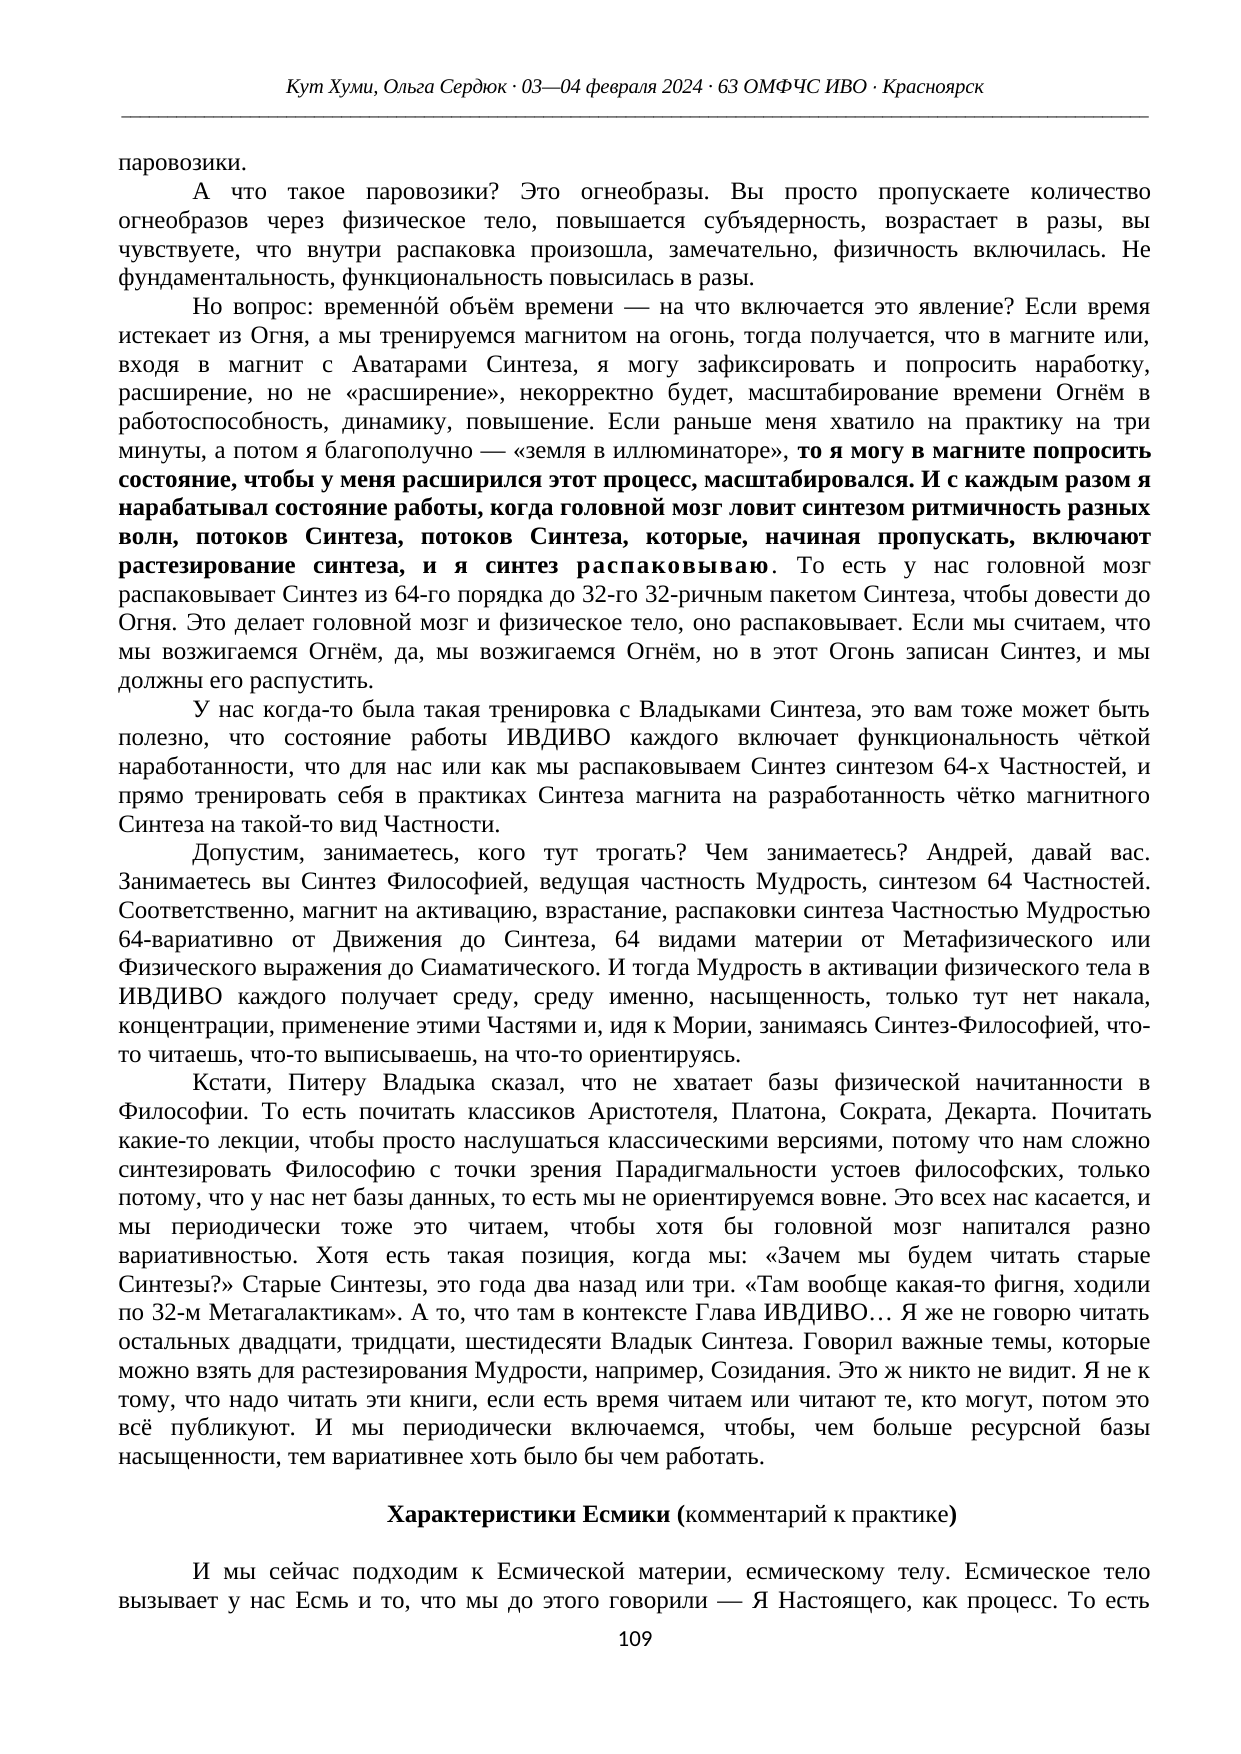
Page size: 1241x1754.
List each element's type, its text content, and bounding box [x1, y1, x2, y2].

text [118, 147, 1152, 176]
text А что такое паровозики? Это огнеобразы. Вы просто пропускаете количество огнеобразов через физическое тело, повышается субъядерность, возрастает в разы, вы чувствуете, что внутри распаковка произошла, замечательно, физичность включилась. Не фундаментальность, функциональность повысилась в разы. [118, 176, 1152, 291]
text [118, 1556, 1152, 1614]
subtitle Характеристики Есмики (комментарий к практике) [118, 1499, 1152, 1527]
text Но вопрос: временнόй объём времени — на что включается это явление? Если время истекает из Огня, а мы тренируемся магнитом на огонь, тогда получается, что в магните или, входя в магнит с Аватарами Синтеза, я могу зафиксировать и попросить наработку, расширение, но не «расширение», некорректно будет, масштабирование времени Огнём в работоспособность, динамику, повышение. Если раньше меня хватило на практику на три минуты, а потом я благополучно — «земля в иллюминаторе», то я могу в магните попросить состояние, чтобы у меня расширился этот процесс, масштабировался. И с каждым разом я нарабатывал состояние работы, когда головной мозг ловит синтезом ритмичность разных волн, потоков Синтеза, потоков Синтеза, которые, начиная пропускать, включают растезирование синтеза, и я синтез распаковываю. То есть у нас головной мозг распаковывает Синтез из 64-го порядка до 32-го 32-ричным пакетом Синтеза, чтобы довести до Огня. Это делает головной мозг и физическое тело, оно распаковывает. Если мы считаем, что мы возжигаемся Огнём, да, мы возжигаемся Огнём, но в этот Огонь записан Синтез, и мы должны его распустить. [118, 291, 1152, 694]
text Кстати, Питеру Владыка сказал, что не хватает базы физической начитанности в Философии. То есть почитать классиков Аристотеля, Платона, Сократа, Декарта. Почитать какие-то лекции, чтобы просто наслушаться классическими версиями, потому что нам сложно синтезировать Философию с точки зрения Парадигмальности устоев философских, только потому, что у нас нет базы данных, то есть мы не ориентируемся вовне. Это всех нас касается, и мы периодически тоже это читаем, чтобы хотя бы головной мозг напитался разно вариативностью. Хотя есть такая позиция, когда мы: «Зачем мы будем читать старые Синтезы?» Старые Синтезы, это года два назад или три. «Там вообще какая-то фигня, ходили по 32-м Метагалактикам». А то, что там в контексте Глава ИВДИВО… Я же не говорю читать остальных двадцати, тридцати, шестидесяти Владык Синтеза. Говорил важные темы, которые можно взять для растезирования Мудрости, например, Созидания. Это ж никто не видит. Я не к тому, что надо читать эти книги, если есть время читаем или читают те, кто могут, потом это всё публикуют. И мы периодически включаемся, чтобы, чем больше ресурсной базы насыщенности, тем вариативнее хоть было бы чем работать. [118, 1067, 1152, 1470]
text У нас когда-то была такая тренировка с Владыками Синтеза, это вам тоже может быть полезно, что состояние работы ИВДИВО каждого включает функциональность чёткой наработанности, что для нас или как мы распаковываем Синтез синтезом 64-х Частностей, и прямо тренировать себя в практиках Синтеза магнита на разработанность чётко магнитного Синтеза на такой-то вид Частности. [118, 694, 1152, 837]
text Допустим, занимаетесь, кого тут трогать? Чем занимаетесь? Андрей, давай вас. Занимаетесь вы Синтез Философией, ведущая частность Мудрость, синтезом 64 Частностей. Соответственно, магнит на активацию, взрастание, распаковки синтеза Частностью Мудростью 64-вариативно от Движения до Синтеза, 64 видами материи от Метафизического или Физического выражения до Сиаматического. И тогда Мудрость в активации физического тела в ИВДИВО каждого получает среду, среду именно, насыщенность, только тут нет накала, концентрации, применение этими Частями и, идя к Мории, занимаясь Синтез-Философией, что-то читаешь, что-то выписываешь, на что-то ориентируясь. [118, 837, 1152, 1067]
